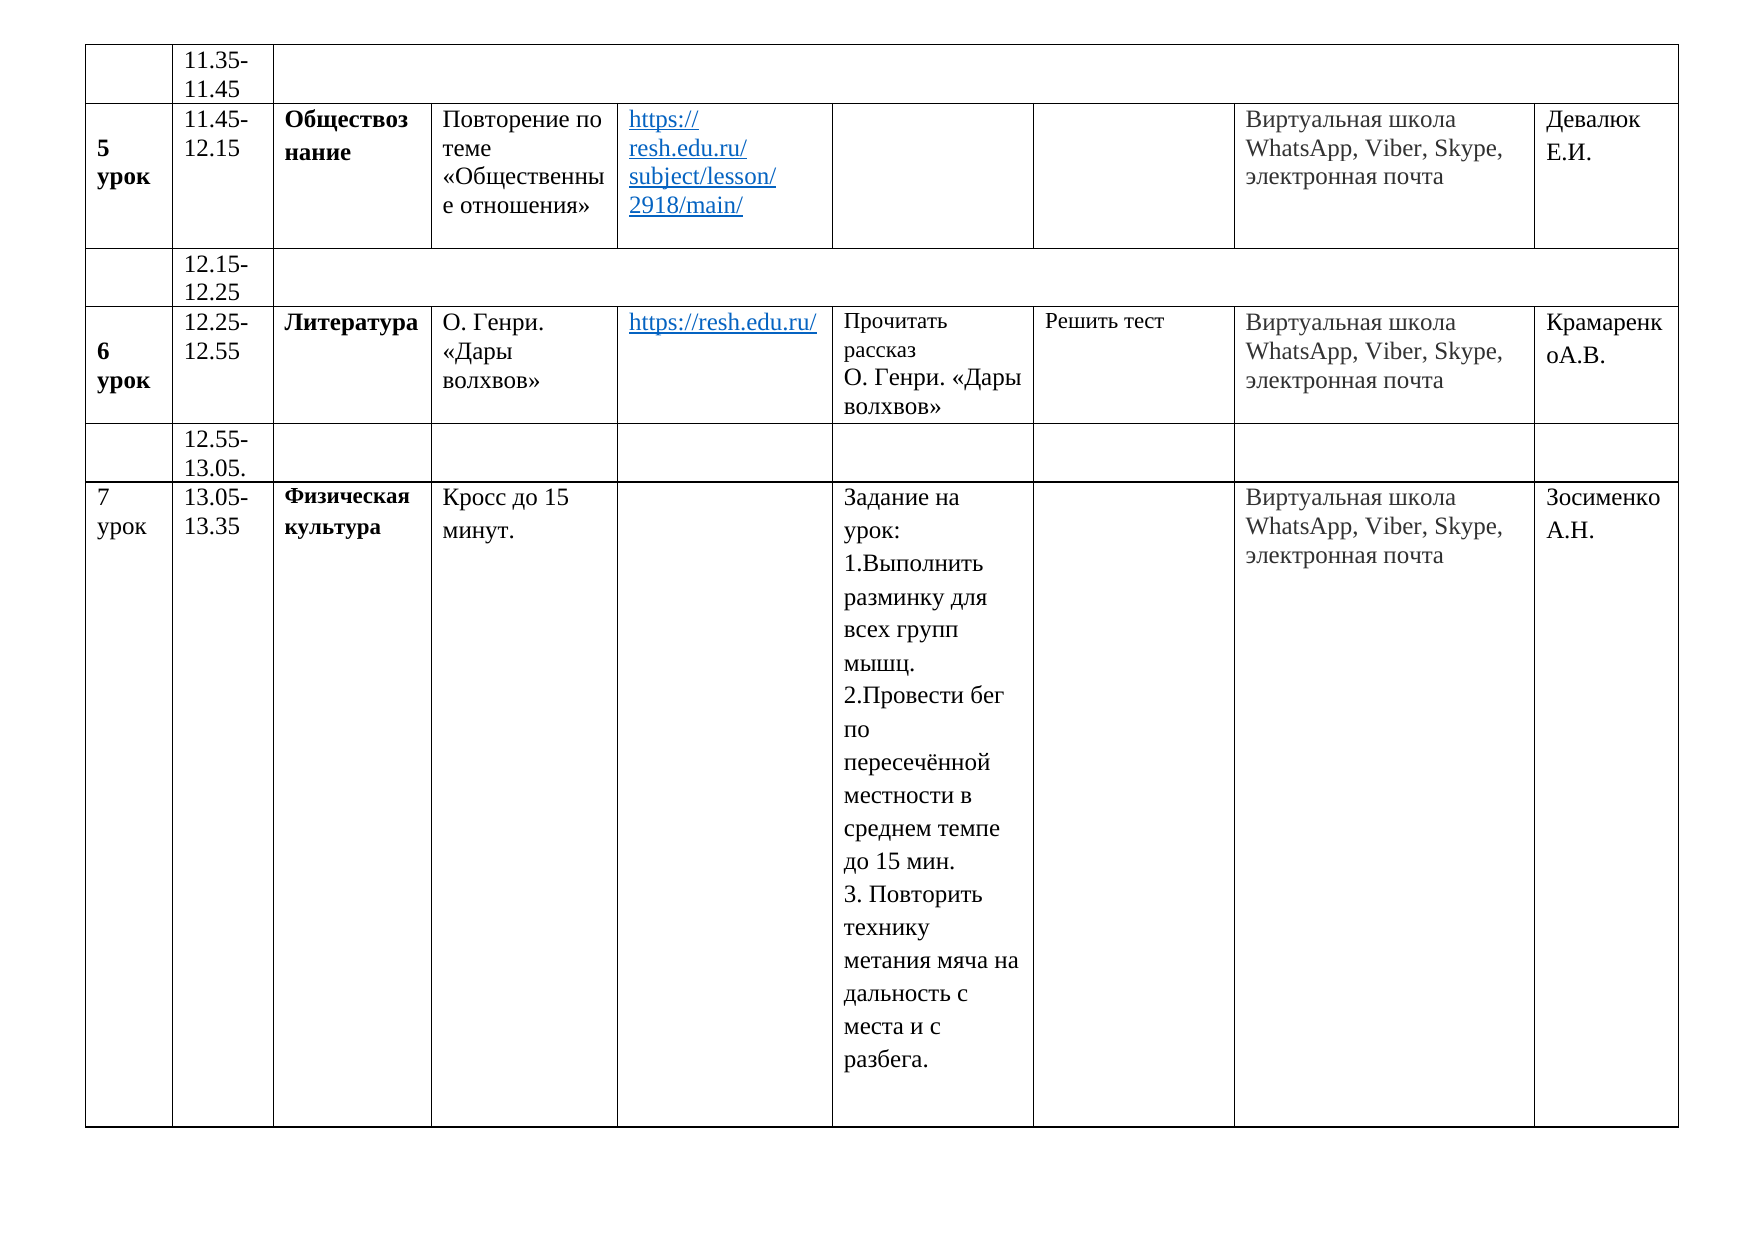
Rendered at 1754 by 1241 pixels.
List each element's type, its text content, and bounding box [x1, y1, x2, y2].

table_cell КрамаренкоА.В. [1535, 307, 1678, 423]
table_cell [1235, 424, 1534, 481]
table_cell [833, 104, 1033, 248]
table_cell [618, 483, 832, 1126]
table_cell [1034, 483, 1234, 1126]
table_cell 11.35-11.45 [173, 45, 273, 103]
table_cell Решить тест [1034, 307, 1234, 423]
table_cell [86, 424, 172, 481]
table_cell Задание на урок: 1.Выполнить разминку для всех групп мышц. 2.Провести бег по пересечённой местности в среднем темпе до 15 мин. 3. Повторить технику метания мяча на дальность с места и с разбега. [833, 483, 1033, 1126]
table_cell 13.05-13.35 [173, 483, 273, 1126]
table_cell https://resh.edu.ru/subject/lesson/2918/main/ [618, 104, 832, 248]
table_cell Литература [274, 307, 431, 423]
table_cell [618, 307, 832, 423]
table_cell 11.45-12.15 [173, 104, 273, 248]
table_cell 5 урок [86, 104, 172, 248]
table_cell [1535, 424, 1678, 481]
table_cell Обществознание [274, 104, 431, 248]
table_cell [86, 249, 172, 306]
table_cell [274, 45, 1678, 103]
table_cell [1034, 104, 1234, 248]
table_cell [432, 424, 617, 481]
table_cell 6 урок [86, 307, 172, 423]
table_cell Виртуальная школа WhatsApp, Viber, Skype, электронная почта [1235, 307, 1534, 423]
table_cell Зосименко А.Н. [1535, 483, 1678, 1126]
table_cell О. Генри. «Дары волхвов» [432, 307, 617, 423]
table_cell [86, 45, 172, 103]
table_cell [274, 424, 431, 481]
table_cell 12.25-12.55 [173, 307, 273, 423]
table_cell 7 урок [86, 483, 172, 1126]
table_cell [618, 424, 832, 481]
table_cell Прочитать рассказ О. Генри. «Дары волхвов» [833, 307, 1033, 423]
table_cell Девалюк Е.И. [1535, 104, 1678, 248]
table_cell 12.55-13.05. [173, 424, 273, 481]
table_cell [833, 424, 1033, 481]
table_cell [274, 249, 1678, 306]
table_cell Повторение по теме «Общественные отношения» [432, 104, 617, 248]
table_cell Физическая культура [274, 483, 431, 1126]
table_cell Виртуальная школа WhatsApp, Viber, Skype, электронная почта [1235, 483, 1534, 1126]
table_cell [1034, 424, 1234, 481]
table_cell Кросс до 15 минут. [432, 483, 617, 1126]
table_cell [1235, 104, 1534, 248]
table_cell 12.15-12.25 [173, 249, 273, 306]
